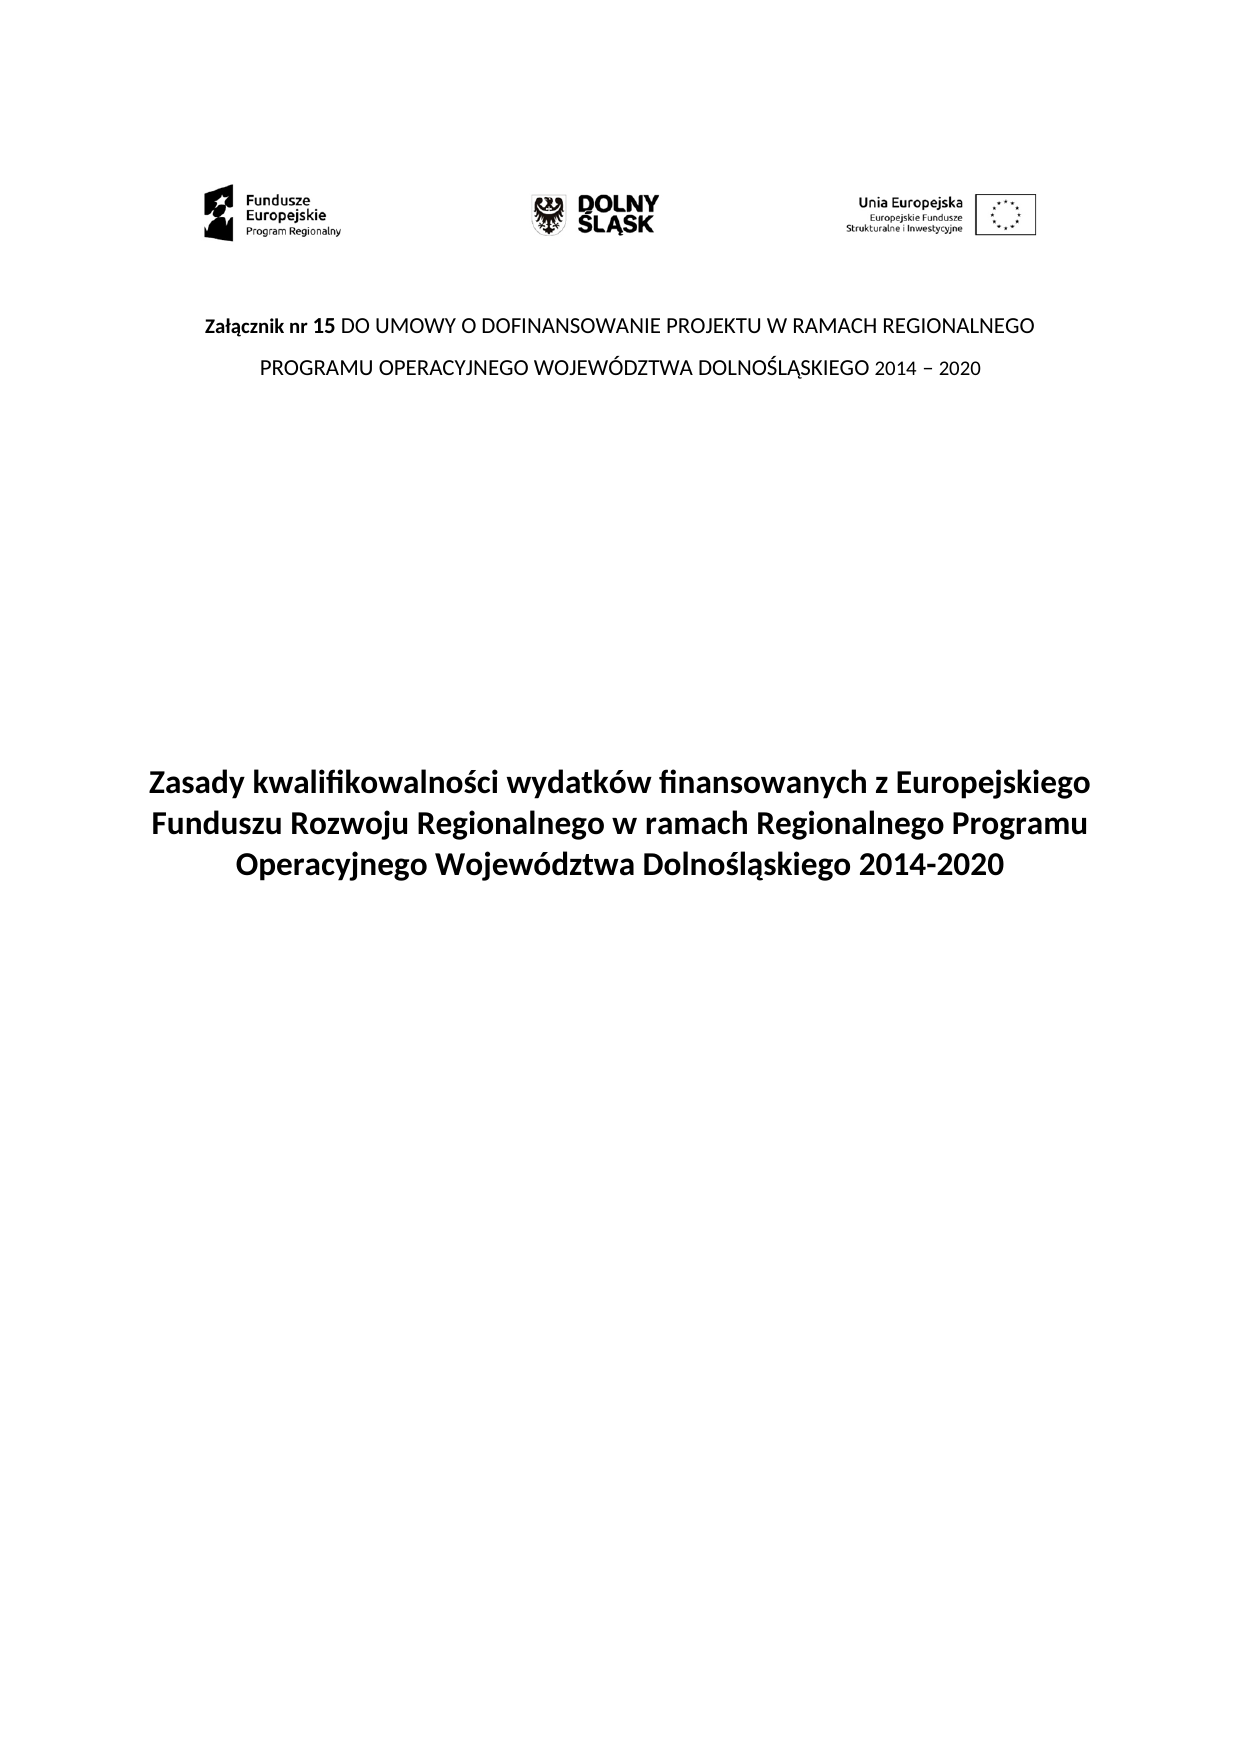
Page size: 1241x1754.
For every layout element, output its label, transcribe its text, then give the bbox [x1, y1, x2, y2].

text Zasady kwalifikowalności wydatków finansowanych z Europejskiego Funduszu Rozwoju Regionalnego w ramach Regionalnego Programu Operacyjnego Województwa Dolnośląskiego 2014-2020 [148, 762, 1093, 884]
picture [147, 132, 1093, 290]
text Załącznik nr 15 DO UMOWY O DOFINANSOWANIE PROJEKTU W RAMACH REGIONALNEGO PROGRAMU OPERACYJNEGO WOJEWÓDZTWA DOLNOŚLĄSKIEGO 2014 – 2020 [148, 311, 1093, 381]
